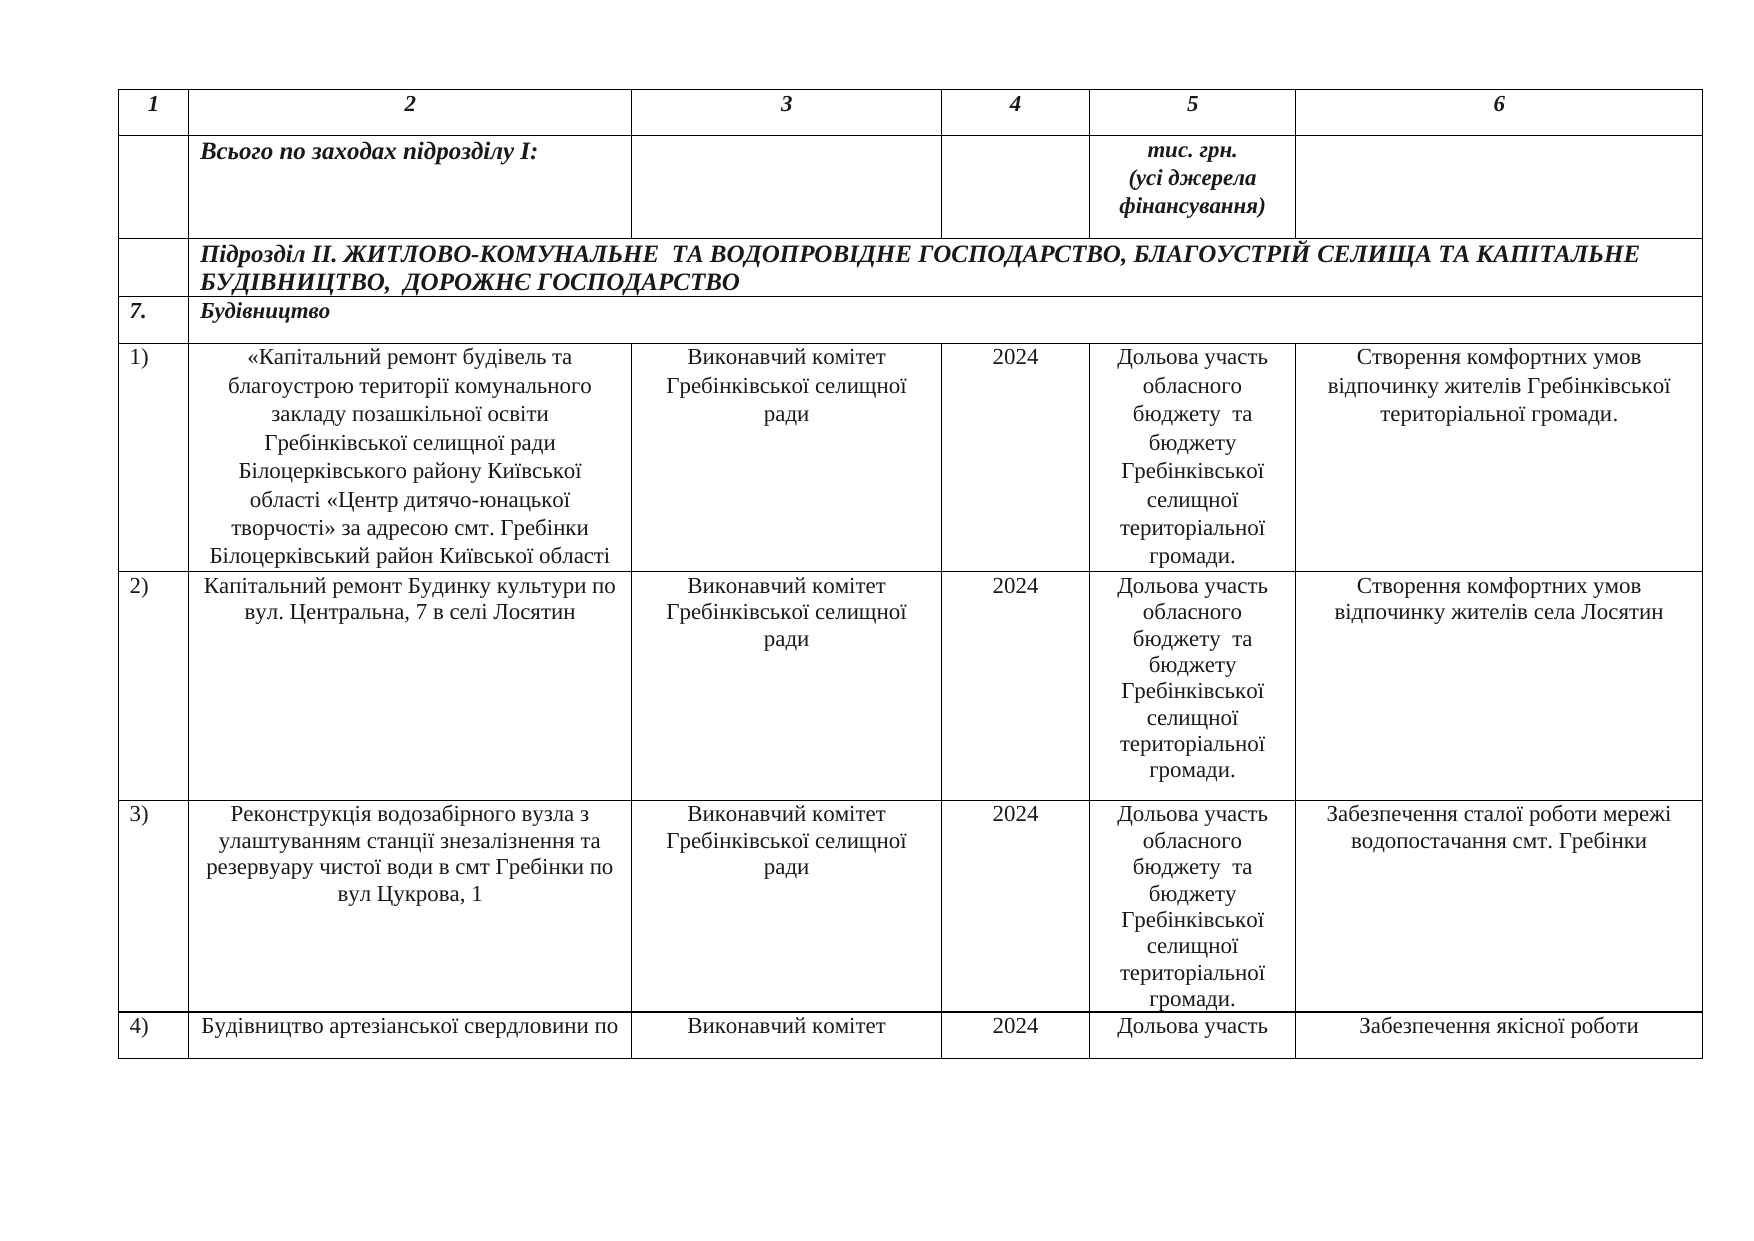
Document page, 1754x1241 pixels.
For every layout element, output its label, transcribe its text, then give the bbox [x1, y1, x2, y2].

table_cell тис. грн. (усі джерела фінансування) [1090, 136, 1295, 238]
table_header 5 [1090, 90, 1295, 135]
table_cell 2024 [942, 344, 1089, 571]
table_header 4 [942, 90, 1089, 135]
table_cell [1090, 1013, 1295, 1057]
table_header 6 [1296, 90, 1702, 135]
table_cell Виконавчий комітет Гребінківської селищної ради [632, 572, 941, 799]
table_cell Виконавчий комітет Гребінківської селищної ради [632, 801, 941, 1011]
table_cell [189, 1013, 631, 1057]
table_header 2 [189, 90, 631, 135]
table_cell 2024 [942, 572, 1089, 799]
table_cell 2024 [942, 1013, 1089, 1057]
table_cell [632, 136, 941, 238]
table_cell Забезпечення сталої роботи мережі водопостачання смт. Гребінки [1296, 801, 1702, 1011]
table_header 1 [119, 90, 188, 135]
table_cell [1296, 1013, 1702, 1057]
table_cell Створення комфортних умов відпочинку жителів села Лосятин [1296, 572, 1702, 799]
table_cell [942, 136, 1089, 238]
table_header 3 [632, 90, 941, 135]
table_cell 1) [119, 344, 188, 571]
table_cell Будівництво [189, 297, 1702, 342]
table_cell Дольова участь обласного бюджету та бюджету Гребінківської селищної територіальної громади. [1090, 801, 1295, 1011]
table_cell 3) [119, 801, 188, 1011]
table_cell 4) [119, 1013, 188, 1057]
table_cell [119, 239, 188, 296]
table_cell Реконструкція водозабірного вузла з улаштуванням станції знезалізнення та резервуару чистої води в смт Гребінки по вул Цукрова, 1 [189, 801, 631, 1011]
table_cell 2) [119, 572, 188, 799]
table_cell «Капітальний ремонт будівель та благоустрою території комунального закладу позашкільної освіти Гребінківської селищної ради Білоцерківського району Київської області «Центр дитячо-юнацької творчості» за адресою смт. Гребінки Білоцерківський район Київської області [189, 344, 631, 571]
table_cell Виконавчий комітет Гребінківської селищної ради [632, 344, 941, 571]
table_cell Дольова участь обласного бюджету та бюджету Гребінківської селищної територіальної громади. [1090, 344, 1295, 571]
table_cell 2024 [942, 801, 1089, 1011]
table_cell [119, 136, 188, 238]
table_cell Всього по заходах підрозділу І: [189, 136, 631, 238]
table_cell Підрозділ ІІ. Житлово-комунальне та водопровідне господарство, благоустрій селища та капітальне будівництво, дорожнє господарство [189, 239, 1702, 296]
table_cell Капітальний ремонт Будинку культури по вул. Центральна, 7 в селі Лосятин [189, 572, 631, 799]
table_cell Дольова участь обласного бюджету та бюджету Гребінківської селищної територіальної громади. [1090, 572, 1295, 799]
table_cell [632, 1013, 941, 1057]
table_cell Створення комфортних умов відпочинку жителів Гребінківської територіальної громади. [1296, 344, 1702, 571]
table_cell 7. [119, 297, 188, 342]
table_cell [1296, 136, 1702, 238]
